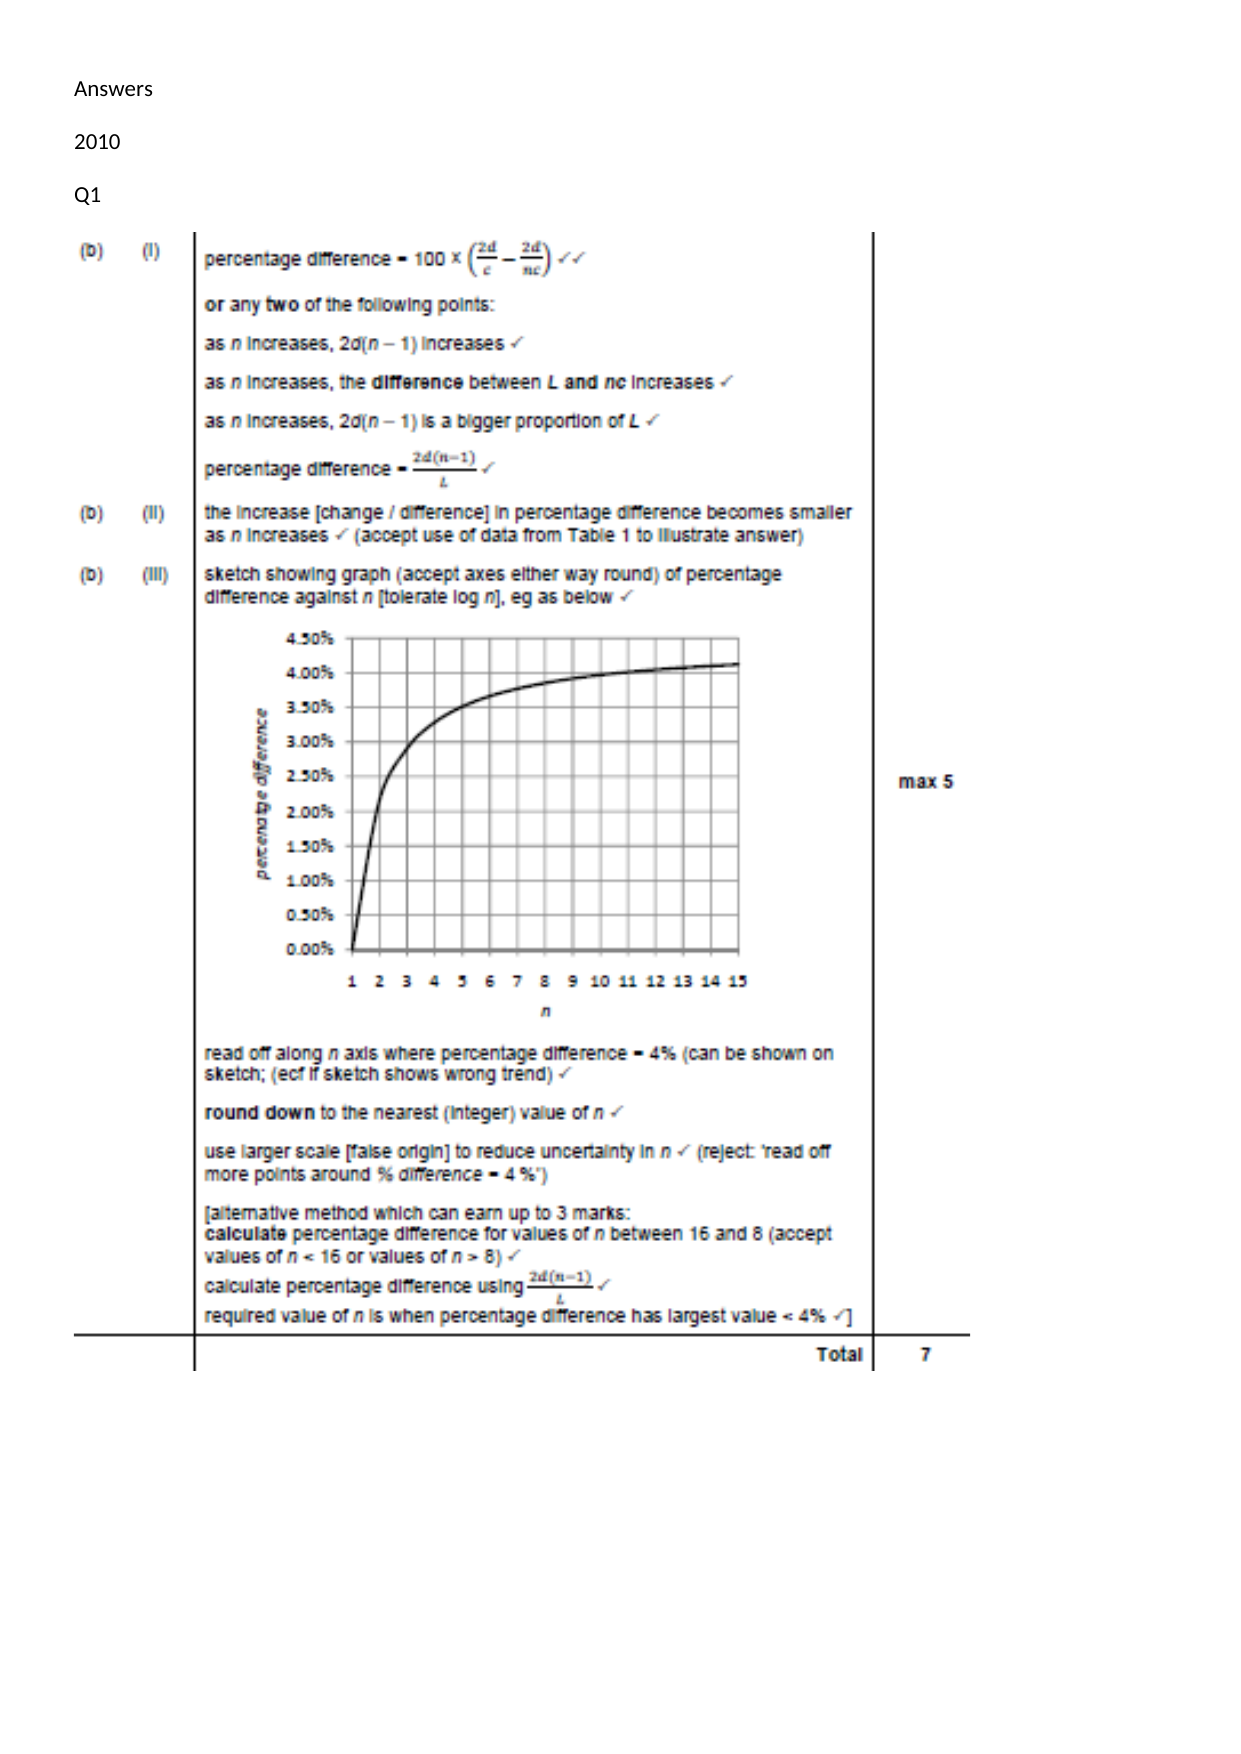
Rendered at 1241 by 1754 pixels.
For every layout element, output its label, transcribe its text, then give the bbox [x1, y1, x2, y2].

text Answers [74, 74, 1137, 102]
text 2010 [74, 127, 1137, 155]
text Q1 [74, 180, 1137, 208]
picture [73, 232, 971, 1371]
